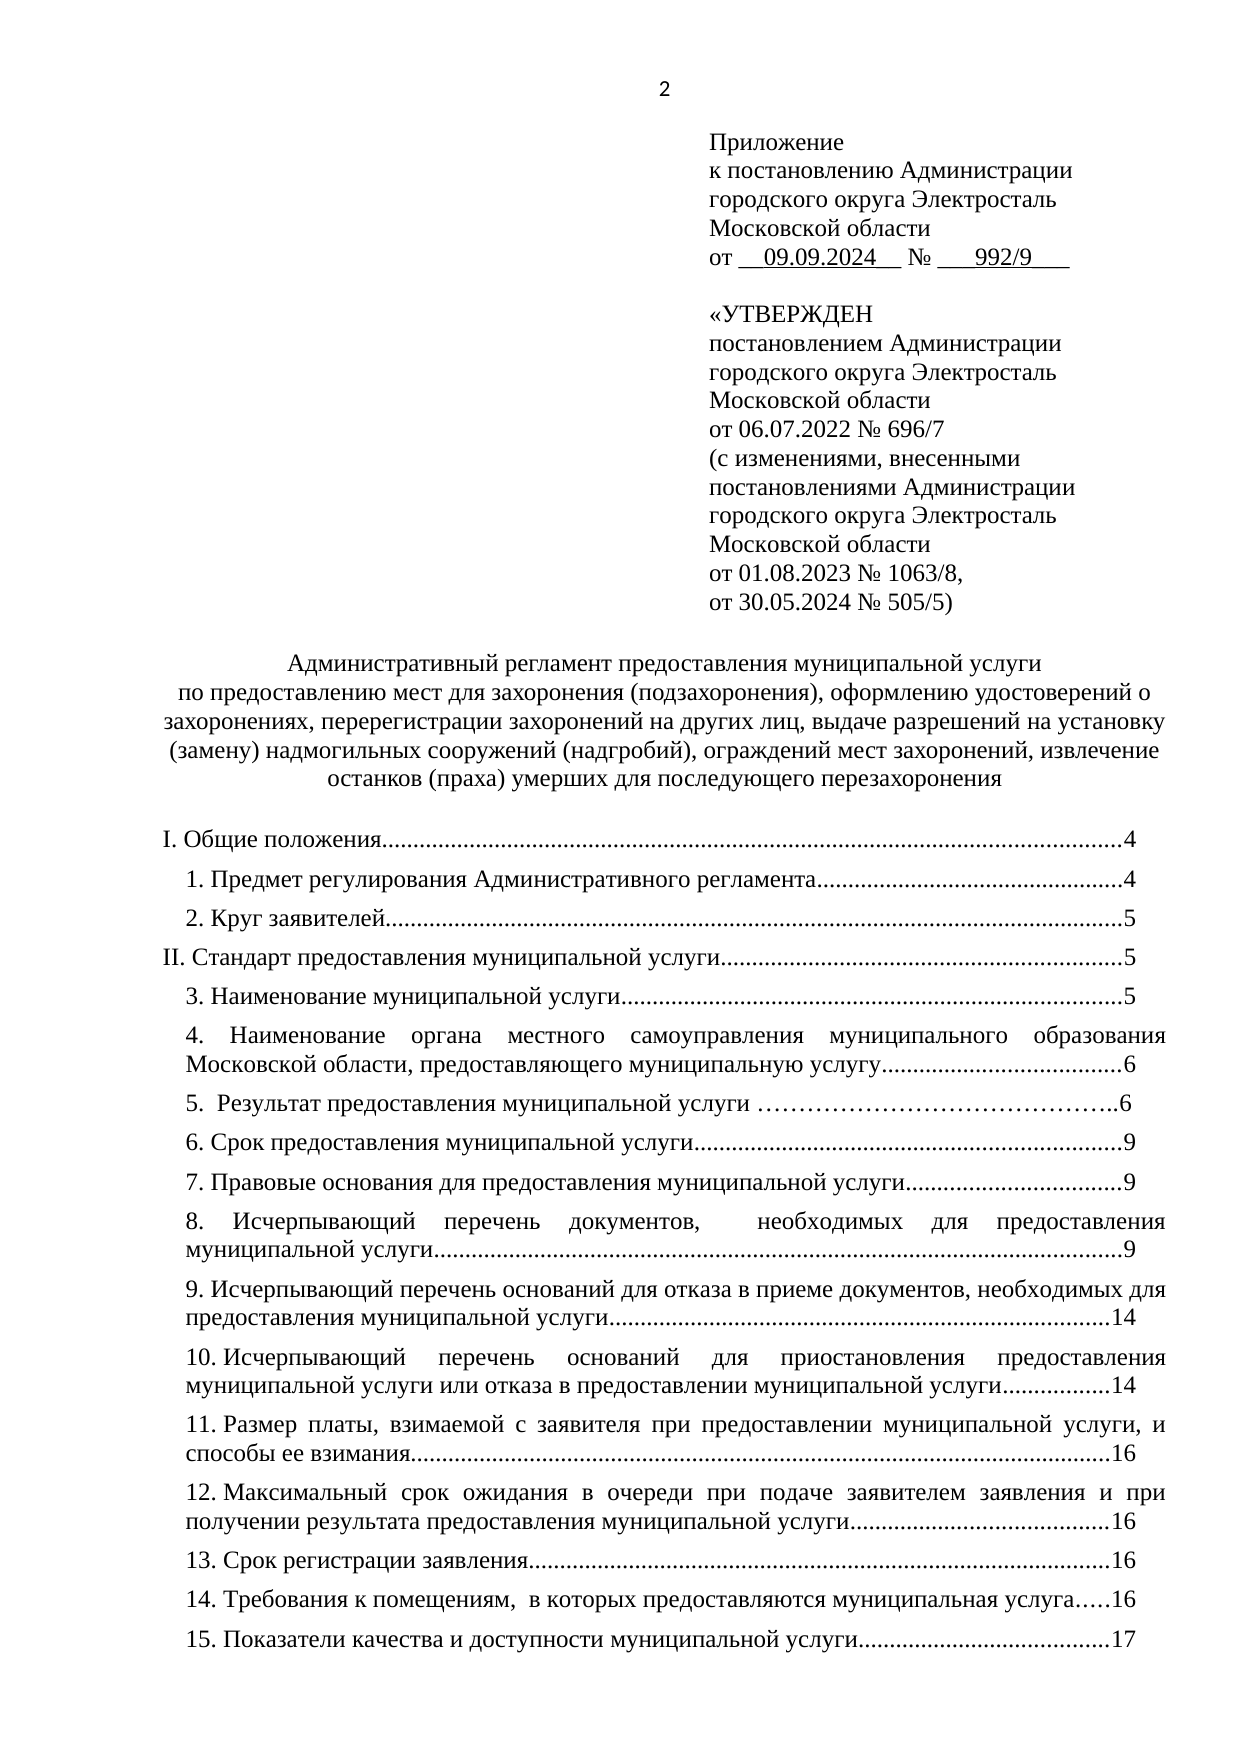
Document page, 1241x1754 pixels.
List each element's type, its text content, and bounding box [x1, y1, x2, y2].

text городского округа Электросталь [162, 501, 1167, 529]
text от 30.05.2024 № 505/5) [162, 587, 1167, 616]
text Московской области [162, 386, 1167, 414]
text от 01.08.2023 № 1063/8, [162, 558, 1167, 587]
text «УТВЕРЖДЕН [162, 299, 1167, 328]
text городского округа Электросталь [162, 357, 1167, 386]
text постановлением Администрации [162, 328, 1167, 357]
text Приложение [162, 127, 1167, 156]
text от 06.07.2022 № 696/7 [162, 414, 1167, 443]
text от __09.09.2024__ № ___992/9___ [162, 242, 1167, 271]
text к постановлению Администрации [162, 156, 1167, 184]
text Московской области [162, 529, 1167, 558]
text (с изменениями, внесенными [162, 443, 1167, 472]
text Административный регламент предоставления муниципальной услуги по предоставлению мест для захоронения (подзахоронения), оформлению удостоверений о захоронениях, перерегистрации захоронений на других лиц, выдаче разрешений на установку (замену) надмогильных сооружений (надгробий), ограждений мест захоронений, извлечение останков (праха) умерших для последующего перезахоронения [162, 648, 1167, 792]
text постановлениями Администрации [162, 472, 1167, 501]
text Московской области [162, 213, 1167, 242]
text городского округа Электросталь [162, 184, 1167, 213]
